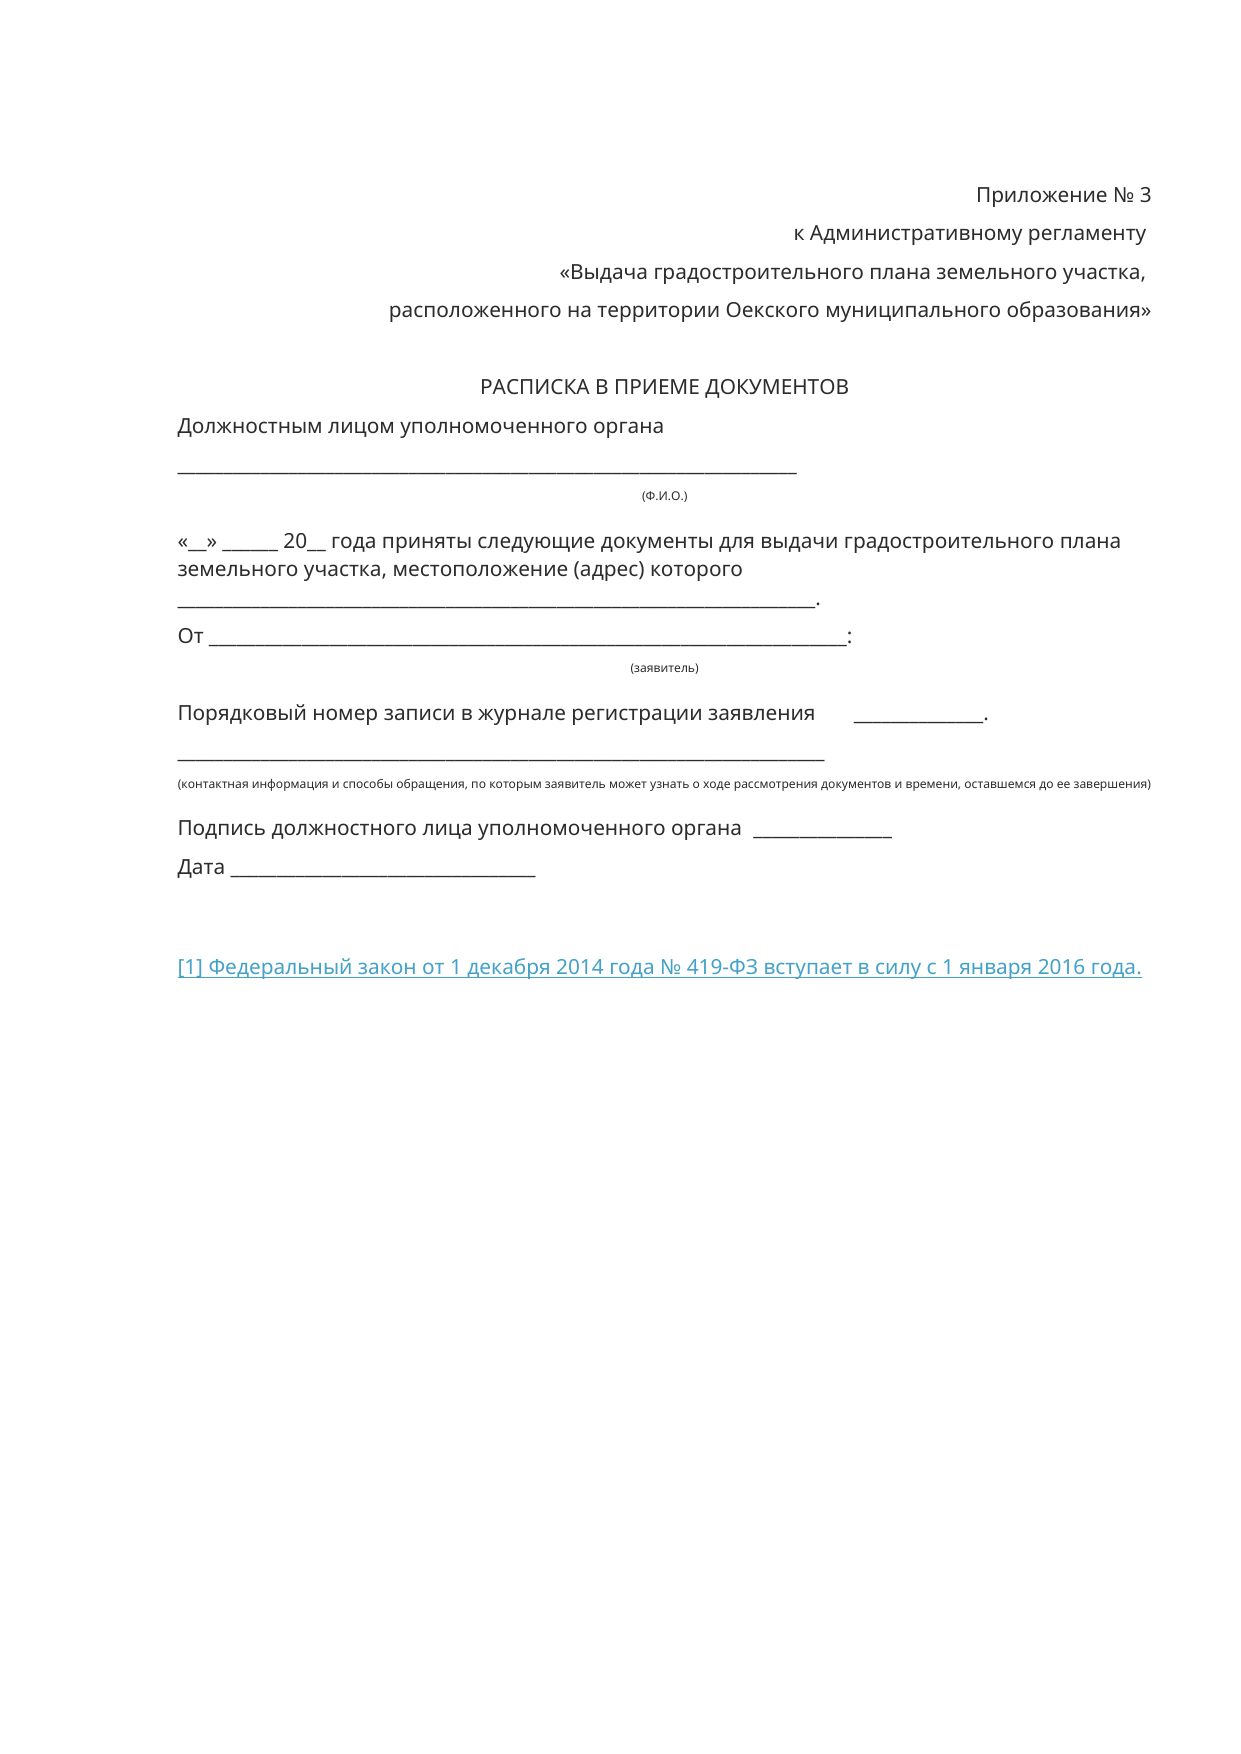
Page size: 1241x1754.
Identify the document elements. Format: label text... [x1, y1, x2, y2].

text (заявитель) [177, 660, 1152, 688]
text расположенного на территории Оекского муниципального образования» [177, 295, 1152, 324]
text Дата _________________________________ [177, 852, 1152, 880]
text ______________________________________________________________________ [177, 737, 1152, 765]
text к Административному регламенту [177, 218, 1152, 247]
text Приложение № 3 [177, 180, 1152, 208]
text От _____________________________________________________________________: [177, 621, 1152, 650]
text Подпись должностного лица уполномоченного органа _______________ [177, 813, 1152, 842]
text [1] Федеральный закон от 1 декабря 2014 года № 419-ФЗ вступает в силу с 1 января 2016 года. [177, 952, 1152, 981]
text (Ф.И.О.) [177, 488, 1152, 516]
text Должностным лицом уполномоченного органа [177, 411, 1152, 439]
text «__» ______ 20__ года приняты следующие документы для выдачи градостроительного плана земельного участка, местоположение (адрес) которого _____________________________________________________________________. [177, 526, 1152, 611]
text «Выдача градостроительного плана земельного участка, [177, 257, 1152, 285]
text ___________________________________________________________________ [177, 449, 1152, 478]
text (контактная информация и способы обращения, по которым заявитель может узнать о ходе рассмотрения документов и времени, оставшемся до ее завершения) [177, 775, 1152, 803]
text РАСПИСКА В ПРИЕМЕ ДОКУМЕНТОВ [177, 372, 1152, 401]
text Порядковый номер записи в журнале регистрации заявления ______________. [177, 698, 1152, 727]
